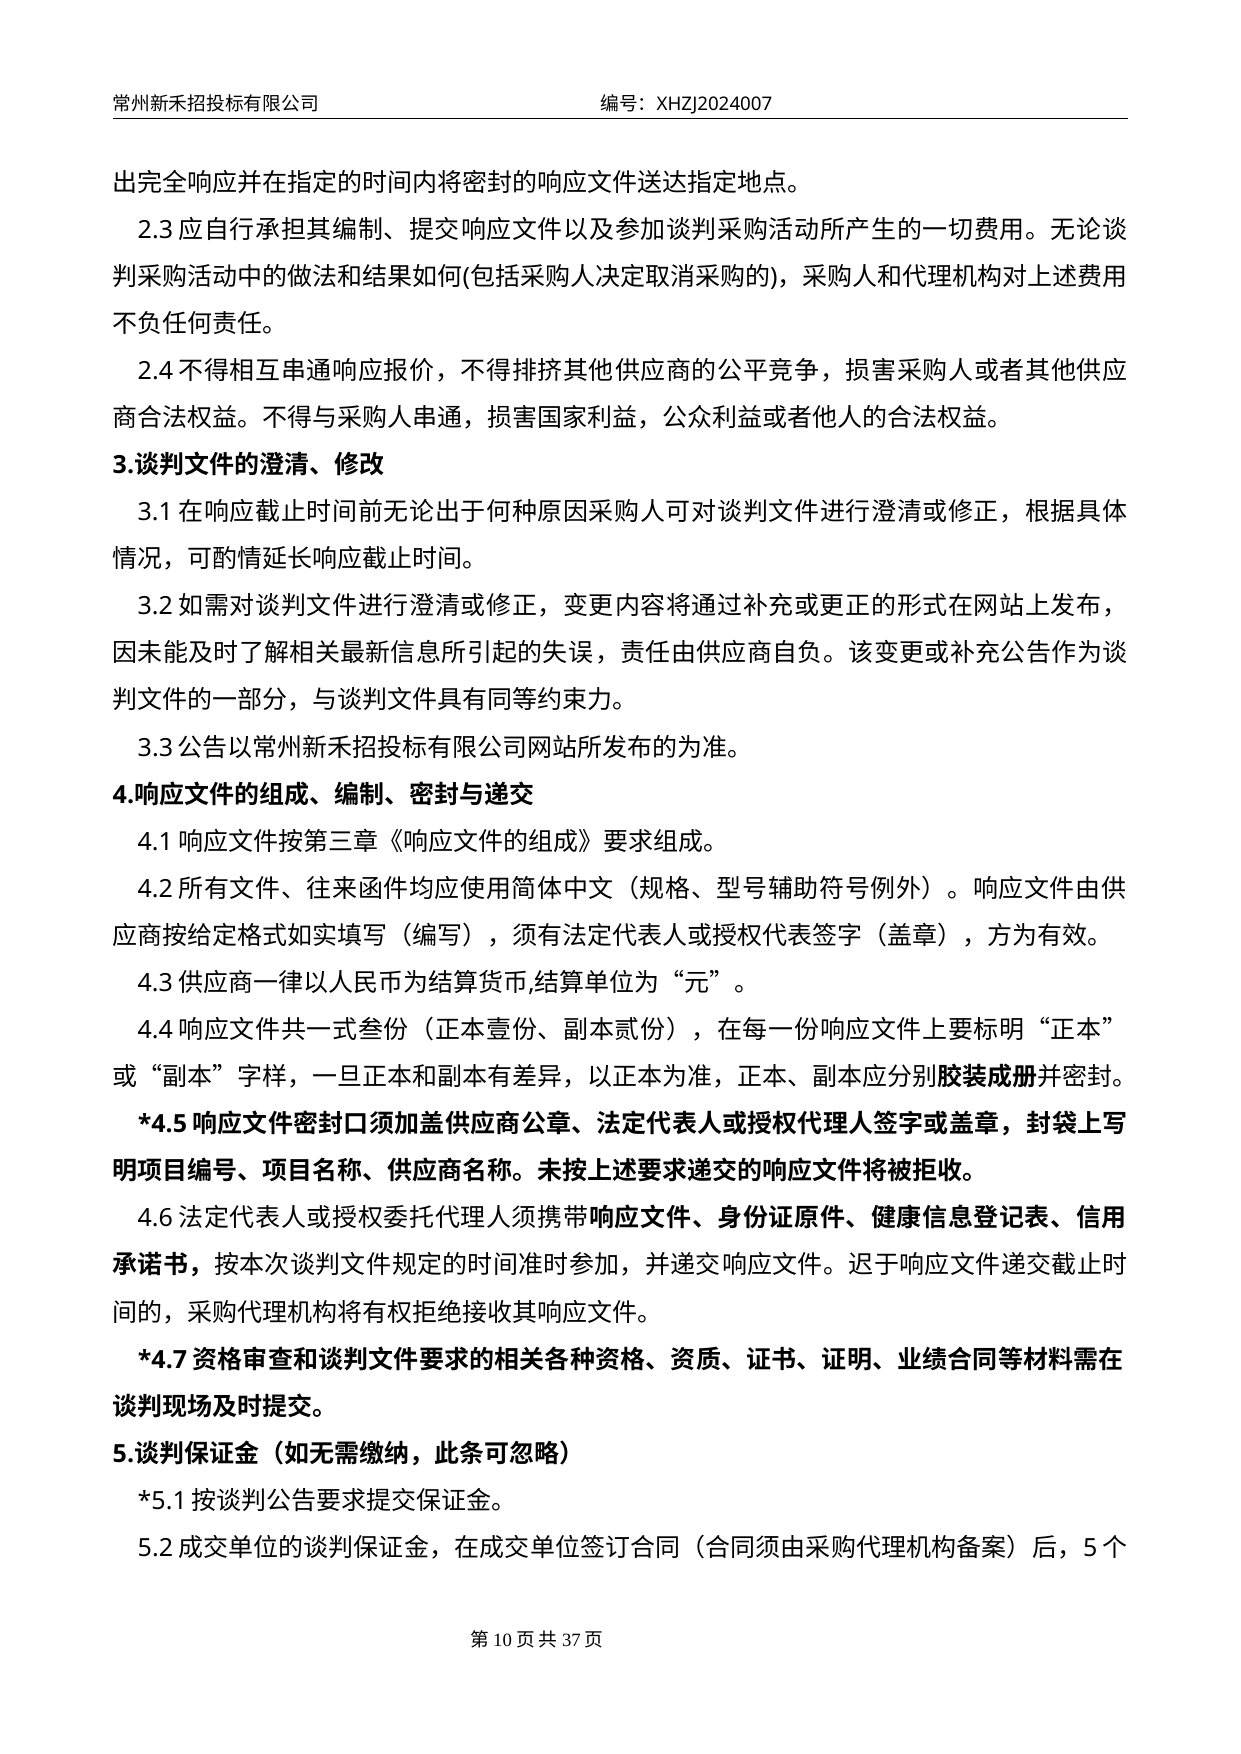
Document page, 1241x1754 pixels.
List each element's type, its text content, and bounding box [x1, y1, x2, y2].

text 3.2如需对谈判文件进行澄清或修正，变更内容将通过补充或更正的形式在网站上发布，因未能及时了解相关最新信息所引起的失误，责任由供应商自负。该变更或补充公告作为谈判文件的一部分，与谈判文件具有同等约束力。 [112, 586, 1128, 716]
text 4.3供应商一律以人民币为结算货币,结算单位为“元”。 [112, 962, 1128, 999]
text 5.谈判保证金（如无需缴纳，此条可忽略） [112, 1433, 1128, 1469]
text *4.7资格审查和谈判文件要求的相关各种资格、资质、证书、证明、业绩合同等材料需在谈判现场及时提交。 [112, 1339, 1128, 1422]
text 2.3应自行承担其编制、提交响应文件以及参加谈判采购活动所产生的一切费用。无论谈判采购活动中的做法和结果如何(包括采购人决定取消采购的)，采购人和代理机构对上述费用不负任何责任。 [112, 209, 1128, 339]
text 3.3公告以常州新禾招投标有限公司网站所发布的为准。 [112, 727, 1128, 763]
text 4.6法定代表人或授权委托代理人须携带响应文件、身份证原件、健康信息登记表、信用承诺书，按本次谈判文件规定的时间准时参加，并递交响应文件。迟于响应文件递交截止时间的，采购代理机构将有权拒绝接收其响应文件。 [112, 1198, 1128, 1328]
text 4.2所有文件、往来函件均应使用简体中文（规格、型号辅助符号例外）。响应文件由供应商按给定格式如实填写（编写），须有法定代表人或授权代表签字（盖章），方为有效。 [112, 868, 1128, 952]
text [112, 1527, 1128, 1564]
text 3.谈判文件的澄清、修改 [112, 444, 1128, 481]
text *4.5响应文件密封口须加盖供应商公章、法定代表人或授权代理人签字或盖章，封袋上写明项目编号、项目名称、供应商名称。未按上述要求递交的响应文件将被拒收。 [112, 1104, 1128, 1187]
text 4.4响应文件共一式叁份（正本壹份、副本贰份），在每一份响应文件上要标明“正本”或“副本”字样，一旦正本和副本有差异，以正本为准，正本、副本应分别胶装成册并密封。 [112, 1009, 1128, 1093]
text 4.1响应文件按第三章《响应文件的组成》要求组成。 [112, 821, 1128, 857]
text 2.4不得相互串通响应报价，不得排挤其他供应商的公平竞争，损害采购人或者其他供应商合法权益。不得与采购人串通，损害国家利益，公众利益或者他人的合法权益。 [112, 350, 1128, 434]
text *5.1按谈判公告要求提交保证金。 [112, 1480, 1128, 1517]
text 4.响应文件的组成、编制、密封与递交 [112, 774, 1128, 810]
text 3.1在响应截止时间前无论出于何种原因采购人可对谈判文件进行澄清或修正，根据具体情况，可酌情延长响应截止时间。 [112, 492, 1128, 575]
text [112, 162, 1128, 198]
